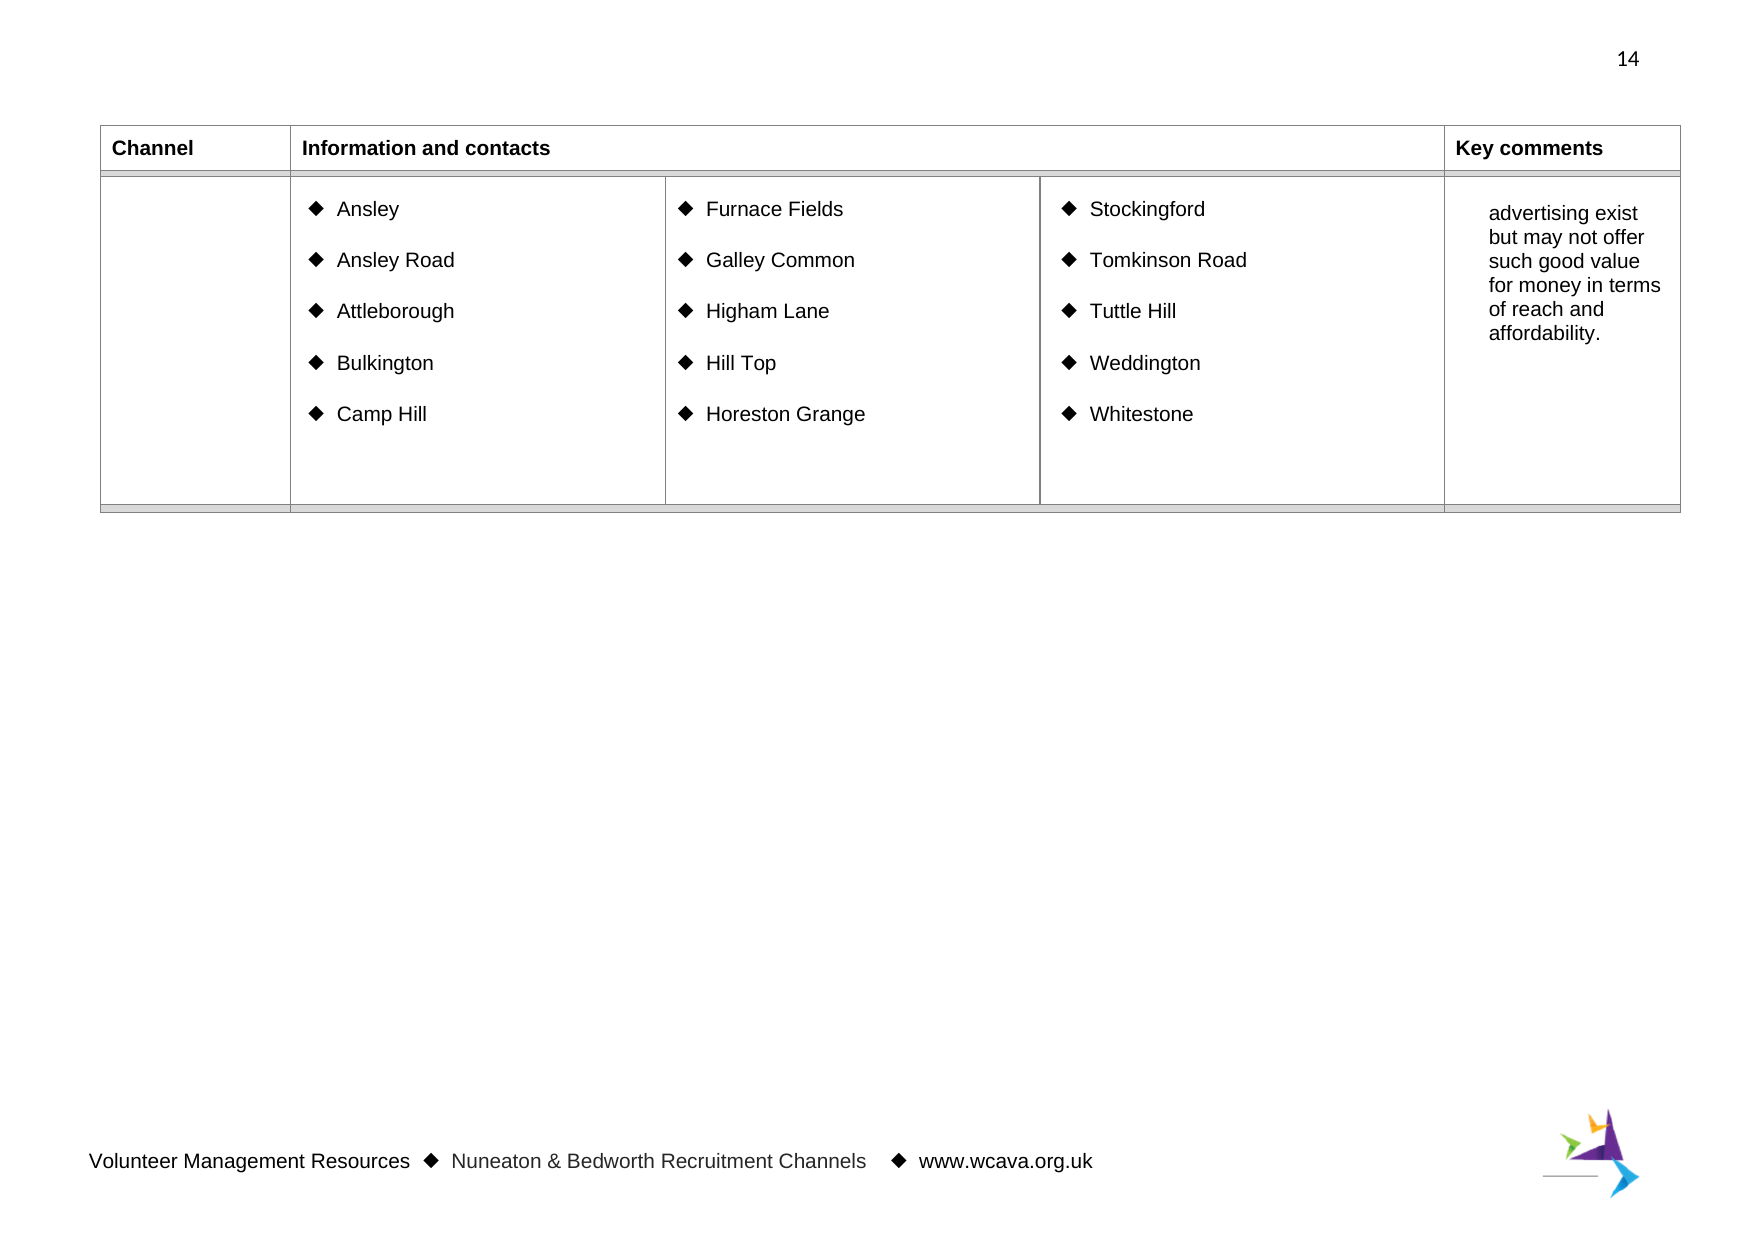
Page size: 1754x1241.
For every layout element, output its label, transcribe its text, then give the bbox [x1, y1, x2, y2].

table_cell Chapel End Furnace Fields Galley Common Higham Lane Hill Top Horeston Grange [666, 177, 1039, 503]
table_cell [101, 171, 290, 176]
table_cell Abbey Gate Shopping Precinct Ansley Ansley Road Attleborough Bulkington Camp Hill [291, 177, 665, 503]
table_cell [1445, 505, 1680, 512]
table_cell [101, 505, 290, 512]
table_cell [1445, 171, 1680, 176]
table_cell [291, 505, 1444, 512]
table_cell Queens Road Stockingford Tomkinson Road Tuttle Hill Weddington Whitestone [1041, 177, 1444, 503]
table_header Information and contacts [291, 126, 1444, 170]
table_cell [291, 171, 1444, 176]
table_header Key comments [1445, 126, 1680, 170]
picture [1542, 1100, 1646, 1204]
table_header Channel [101, 126, 290, 170]
